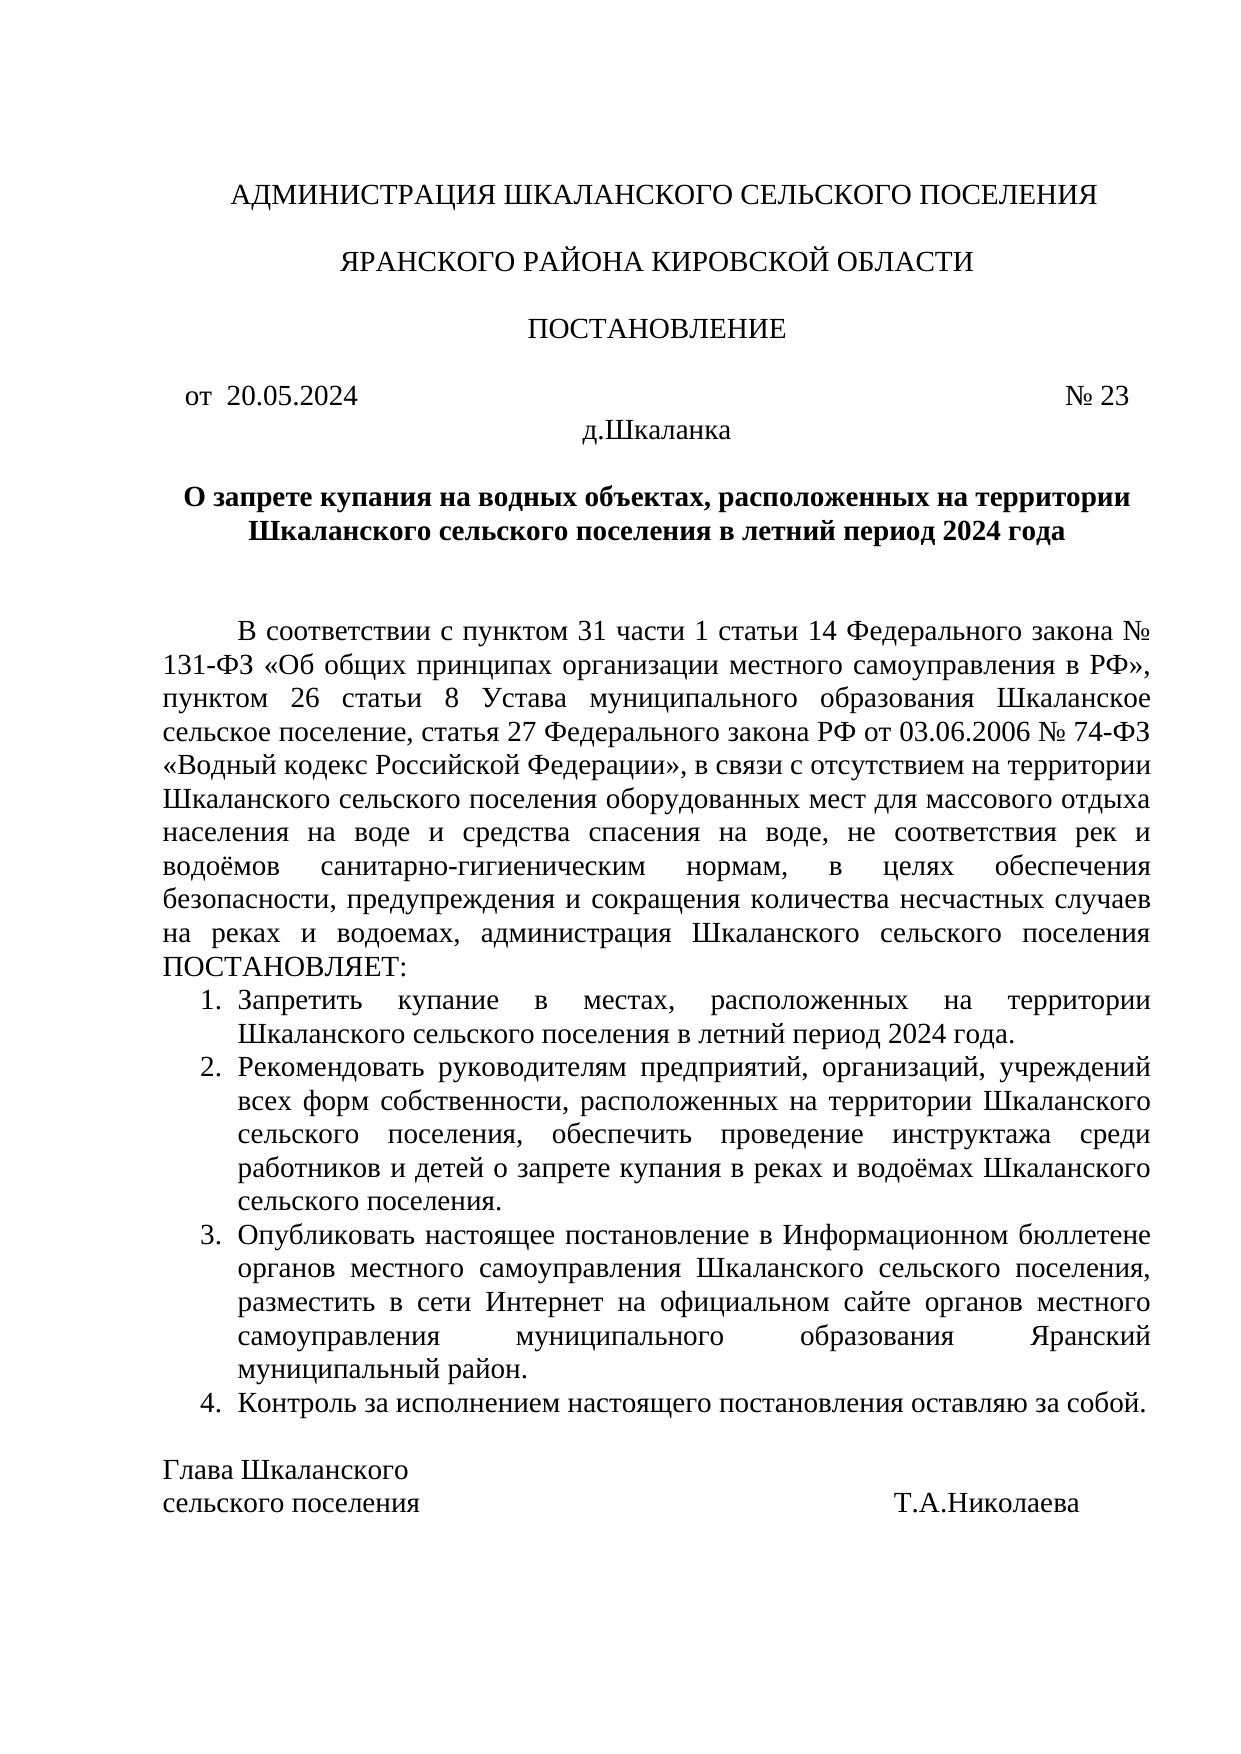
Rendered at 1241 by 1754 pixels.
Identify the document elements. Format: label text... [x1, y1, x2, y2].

list Опубликовать настоящее постановление в Информационном бюллетене органов местного самоуправления Шкаланского сельского поселения, разместить в сети Интернет на официальном сайте органов местного самоуправления муниципального образования Яранский муниципальный район. [200, 1217, 1152, 1385]
text сельского поселения Т.А.Николаева [162, 1485, 1152, 1519]
text АДМИНИСТРАЦИЯ ШКАЛАНСКОГО СЕЛЬСКОГО ПОСЕЛЕНИЯ [162, 177, 1152, 211]
list Контроль за исполнением настоящего постановления оставляю за собой. [200, 1385, 1152, 1418]
text О запрете купания на водных объектах, расположенных на территории Шкаланского сельского поселения в летний период 2024 года [162, 479, 1152, 546]
text Глава Шкаланского [162, 1452, 1152, 1485]
text В соответствии с пунктом 31 части 1 статьи 14 Федерального закона № 131-ФЗ «Об общих принципах организации местного самоуправления в РФ», пунктом 26 статьи 8 Устава муниципального образования Шкаланское сельское поселение, статья 27 Федерального закона РФ от 03.06.2006 № 74-ФЗ «Водный кодекс Российской Федерации», в связи с отсутствием на территории Шкаланского сельского поселения оборудованных мест для массового отдыха населения на воде и средства спасения на воде, не соответствия рек и водоёмов санитарно-гигиеническим нормам, в целях обеспечения безопасности, предупреждения и сокращения количества несчастных случаев на реках и водоемах, администрация Шкаланского сельского поселения ПОСТАНОВЛЯЕТ: [162, 613, 1152, 982]
list Запретить купание в местах, расположенных на территории Шкаланского сельского поселения в летний период 2024 года. [200, 982, 1152, 1049]
list Рекомендовать руководителям предприятий, организаций, учреждений всех форм собственности, расположенных на территории Шкаланского сельского поселения, обеспечить проведение инструктажа среди работников и детей о запрете купания в реках и водоёмах Шкаланского сельского поселения. [200, 1049, 1152, 1217]
text от 20.05.2024 № 23 [162, 378, 1152, 412]
text д.Шкаланка [162, 412, 1152, 446]
text ПОСТАНОВЛЕНИЕ [162, 311, 1152, 345]
text ЯРАНСКОГО РАЙОНА КИРОВСКОЙ ОБЛАСТИ [162, 244, 1152, 278]
